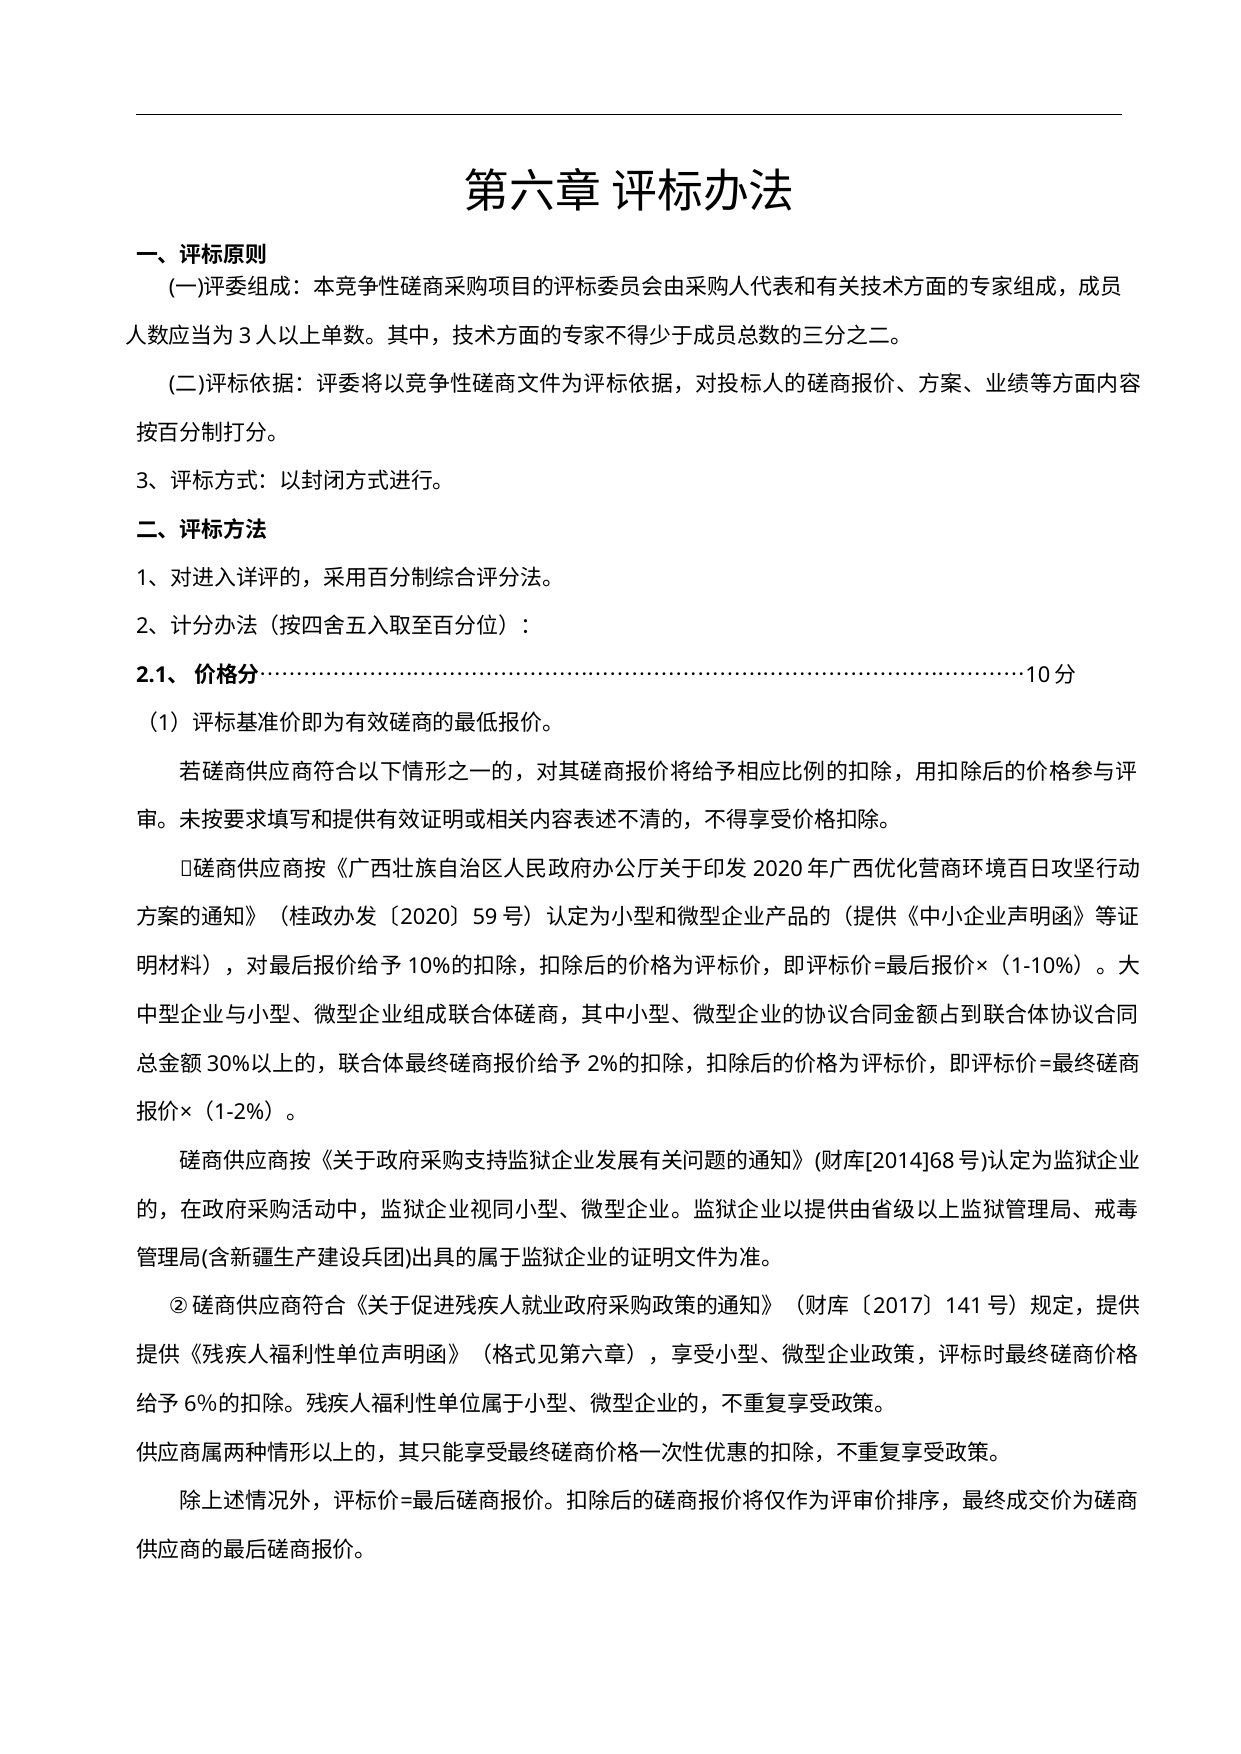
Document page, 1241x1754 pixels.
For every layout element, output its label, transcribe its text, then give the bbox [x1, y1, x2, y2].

text 除上述情况外，评标价=最后磋商报价。扣除后的磋商报价将仅作为评审价排序，最终成交价为磋商供应商的最后磋商报价。 [136, 1482, 1141, 1564]
text 一、评标原则 [136, 237, 1125, 269]
text 若磋商供应商符合以下情形之一的，对其磋商报价将给予相应比例的扣除，用扣除后的价格参与评审。未按要求填写和提供有效证明或相关内容表述不清的，不得享受价格扣除。 [136, 753, 1141, 834]
text （1）评标基准价即为有效磋商的最低报价。 [136, 705, 1141, 737]
text 磋商供应商按《关于政府采购支持监狱企业发展有关问题的通知》(财库[2014]68号)认定为监狱企业的，在政府采购活动中，监狱企业视同小型、微型企业。监狱企业以提供由省级以上监狱管理局、戒毒管理局(含新疆生产建设兵团)出具的属于监狱企业的证明文件为准。 [136, 1142, 1141, 1272]
text 2、计分办法（按四舍五入取至百分位）： [136, 608, 1141, 641]
text 1、对进入详评的，采用百分制综合评分法。 [136, 560, 1141, 592]
text (一)评委组成：本竞争性磋商采购项目的评标委员会由采购人代表和有关技术方面的专家组成，成员人数应当为3人以上单数。其中，技术方面的专家不得少于成员总数的三分之二。 [125, 269, 1125, 350]
text 2.1、 价格分……………………………………………………………………………………………10分 [136, 657, 1141, 689]
text (二)评标依据：评委将以竞争性磋商文件为评标依据，对投标人的磋商报价、方案、业绩等方面内容按百分制打分。 [136, 366, 1141, 447]
text 供应商属两种情形以上的，其只能享受最终磋商价格一次性优惠的扣除，不重复享受政策。 [136, 1434, 1141, 1467]
text 二、评标方法 [136, 512, 1141, 544]
subtitle 第六章 评标办法 [136, 139, 1122, 237]
text 3、评标方式：以封闭方式进行。 [136, 463, 1141, 496]
text ②磋商供应商符合《关于促进残疾人就业政府采购政策的通知》（财库〔2017〕141号）规定，提供提供《残疾人福利性单位声明函》（格式见第六章），享受小型、微型企业政策，评标时最终磋商价格给予6％的扣除。残疾人福利性单位属于小型、微型企业的，不重复享受政策。 [136, 1288, 1141, 1418]
text 磋商供应商按《广西壮族自治区人民政府办公厅关于印发2020年广西优化营商环境百日攻坚行动方案的通知》（桂政办发〔2020〕59号）认定为小型和微型企业产品的（提供《中小企业声明函》等证明材料），对最后报价给予10%的扣除，扣除后的价格为评标价，即评标价=最后报价×（1-10%）。大中型企业与小型、微型企业组成联合体磋商，其中小型、微型企业的协议合同金额占到联合体协议合同总金额30%以上的，联合体最终磋商报价给予2%的扣除，扣除后的价格为评标价，即评标价=最终磋商报价×（1-2%）。 [136, 850, 1141, 1127]
